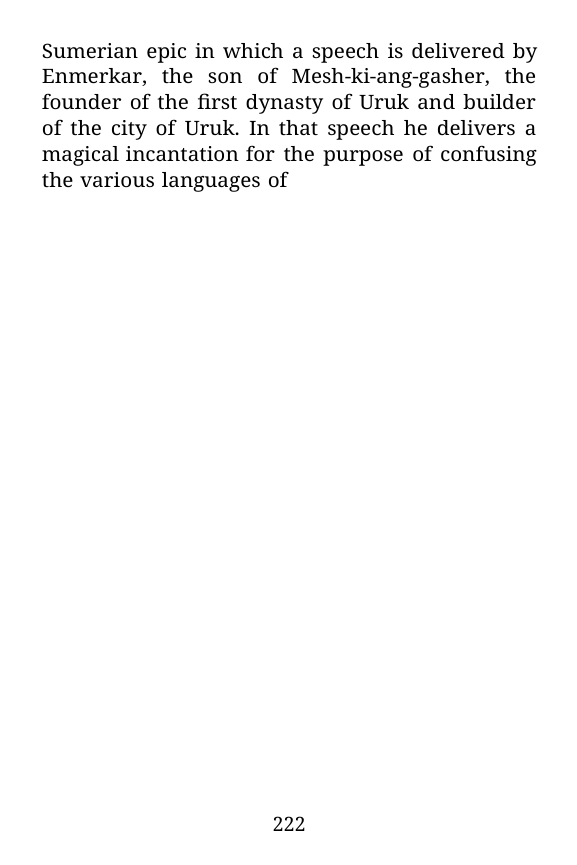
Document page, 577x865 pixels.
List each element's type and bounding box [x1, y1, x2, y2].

text [42, 37, 537, 193]
